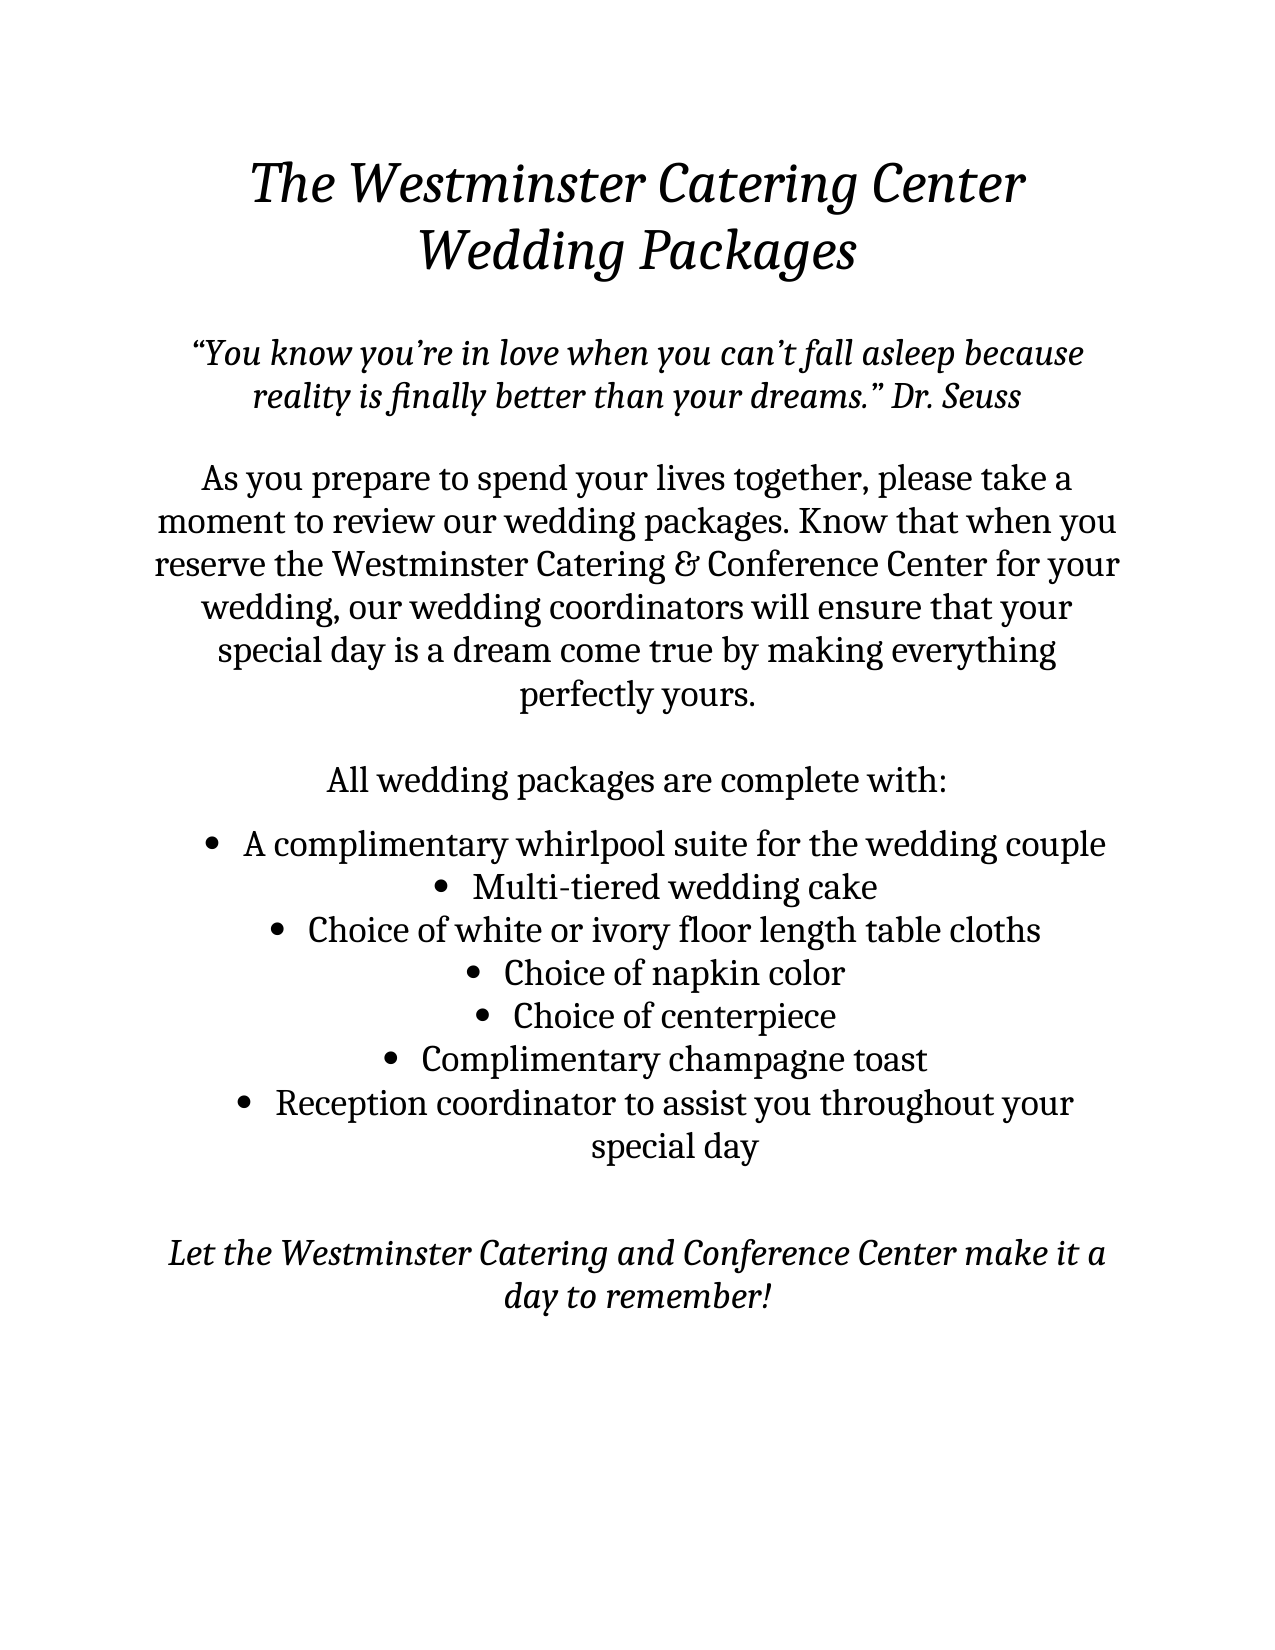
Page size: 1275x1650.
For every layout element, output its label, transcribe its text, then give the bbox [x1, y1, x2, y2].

list Complimentary champagne toast [187, 1038, 1125, 1081]
list Choice of napkin color [187, 952, 1125, 995]
text Let the Westminster Catering and Conference Center make it a day to remember! [150, 1231, 1125, 1318]
text All wedding packages are complete with: [150, 758, 1125, 802]
text Wedding Packages [150, 217, 1125, 284]
text “You know you’re in love when you can’t fall asleep because reality is finally better than your dreams.” Dr. Seuss [150, 332, 1125, 418]
list A complimentary whirlpool suite for the wedding couple [187, 822, 1125, 866]
list Multi-tiered wedding cake [187, 866, 1125, 909]
list Choice of white or ivory floor length table cloths [187, 909, 1125, 952]
list Choice of centerpiece [187, 995, 1125, 1038]
text As you prepare to spend your lives together, please take a moment to review our wedding packages. Know that when you reserve the Westminster Catering & Conference Center for your wedding, our wedding coordinators will ensure that your special day is a dream come true by making everything perfectly yours. [150, 457, 1125, 715]
text The Westminster Catering Center [150, 150, 1125, 217]
list Reception coordinator to assist you throughout your special day [187, 1081, 1125, 1167]
